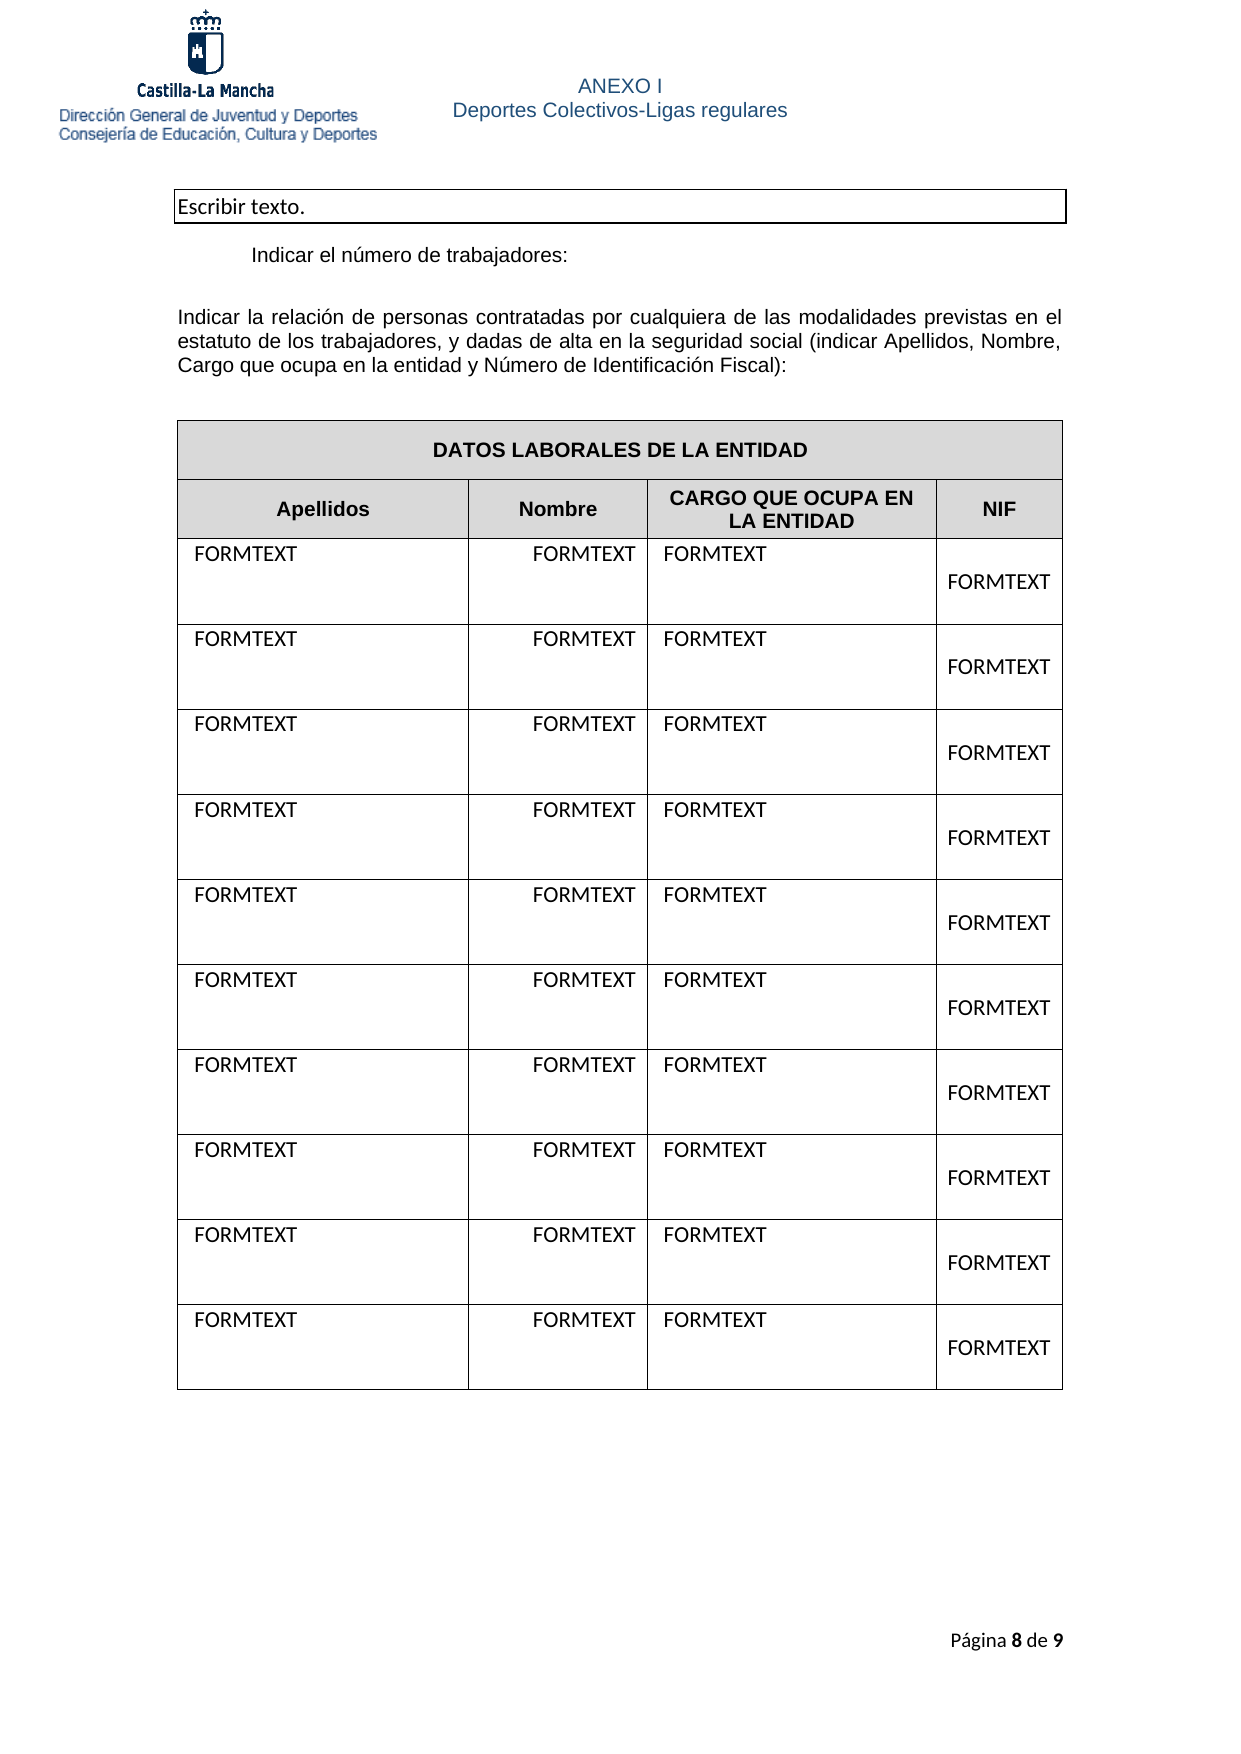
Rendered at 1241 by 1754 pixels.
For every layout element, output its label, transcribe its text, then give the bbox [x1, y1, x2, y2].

table_cell [648, 625, 936, 708]
table_cell [178, 1050, 468, 1134]
table_cell [937, 625, 1062, 708]
text Indicar el número de trabajadores: [177, 243, 1063, 267]
table_cell [648, 539, 936, 623]
table_cell [178, 625, 468, 708]
table_cell [648, 710, 936, 794]
table_cell [648, 1135, 936, 1219]
table_cell [648, 1220, 936, 1304]
picture [55, 104, 381, 148]
table_cell [469, 1050, 647, 1134]
table_cell NIF [937, 480, 1062, 538]
table_cell Apellidos [178, 480, 468, 538]
table_cell [648, 1050, 936, 1134]
table_cell [469, 1135, 647, 1219]
table_cell [937, 880, 1062, 964]
table_cell Nombre [469, 480, 647, 538]
table_cell [469, 1220, 647, 1304]
table_cell [937, 1135, 1062, 1219]
table_cell [648, 1305, 936, 1389]
table_cell [178, 965, 468, 1049]
table_cell [178, 539, 468, 623]
table_cell [469, 1305, 647, 1389]
table_cell [937, 795, 1062, 879]
table_cell [648, 965, 936, 1049]
table_cell CARGO QUE OCUPA EN LA ENTIDAD [648, 480, 936, 538]
table_cell [469, 795, 647, 879]
table_cell [648, 880, 936, 964]
table_cell [937, 1050, 1062, 1134]
table_cell [178, 1220, 468, 1304]
table_cell [178, 880, 468, 964]
text Indicar la relación de personas contratadas por cualquiera de las modalidades previstas en el estatuto de los trabajadores, y dadas de alta en la seguridad social (indicar Apellidos, Nombre, Cargo que ocupa en la entidad y Número de Identificación Fiscal): [177, 305, 1063, 377]
table_cell [937, 1305, 1062, 1389]
table_cell [178, 1305, 468, 1389]
table_cell [937, 539, 1062, 623]
picture [137, 9, 274, 97]
table_cell [469, 710, 647, 794]
table_cell [178, 710, 468, 794]
table_cell [648, 795, 936, 879]
table_cell [937, 710, 1062, 794]
table_header DATOS LABORALES DE LA ENTIDAD [178, 421, 1062, 479]
table_cell [178, 1135, 468, 1219]
table_cell [469, 625, 647, 708]
table_cell [469, 539, 647, 623]
table_cell [178, 795, 468, 879]
table_cell [937, 965, 1062, 1049]
table_cell [937, 1220, 1062, 1304]
table_cell [469, 880, 647, 964]
table_cell [469, 965, 647, 1049]
